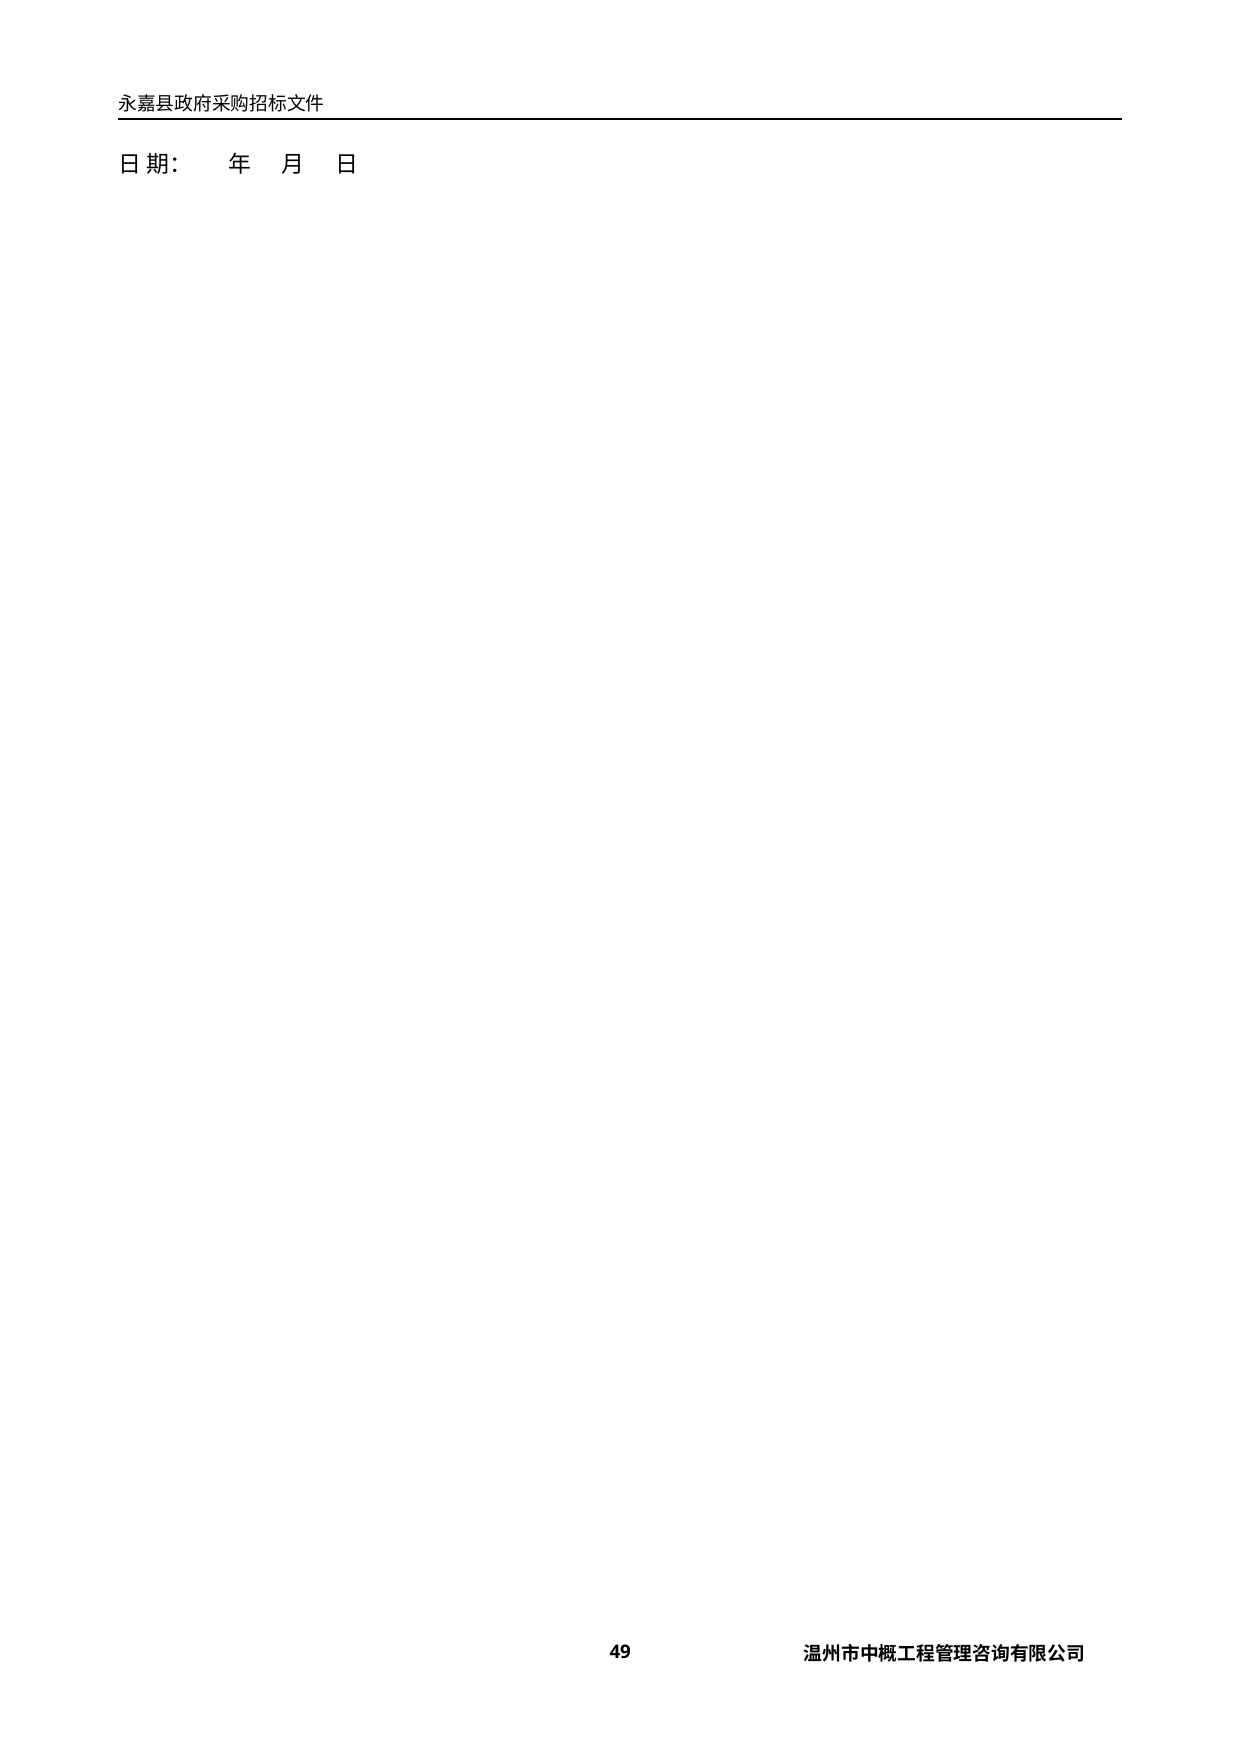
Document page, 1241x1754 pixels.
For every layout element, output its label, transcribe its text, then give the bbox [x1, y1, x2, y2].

text 日 期： 年 月 日 [118, 130, 1122, 195]
